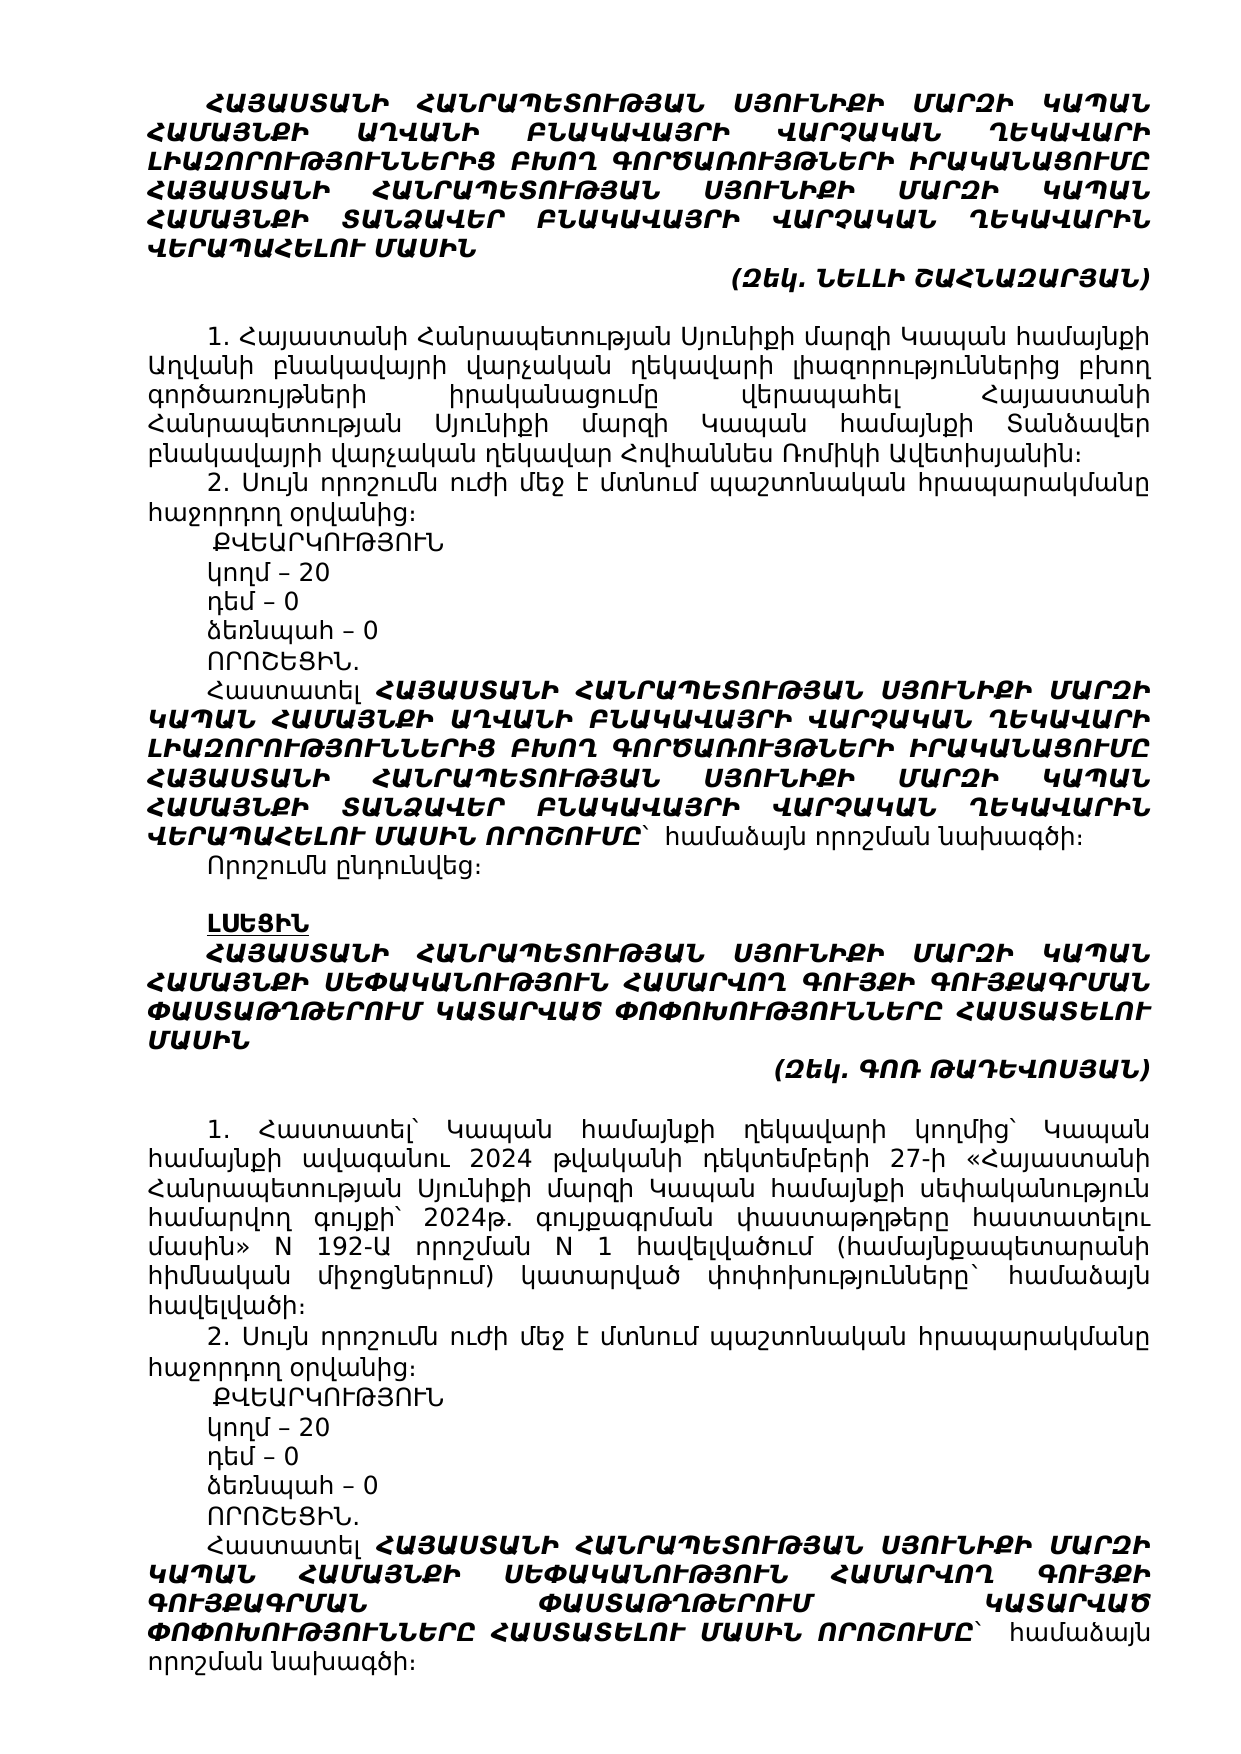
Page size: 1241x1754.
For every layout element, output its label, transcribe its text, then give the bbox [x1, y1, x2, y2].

text Որոշումն ընդունվեց։ [147, 851, 1151, 881]
text դեմ – 0 [147, 1442, 1151, 1471]
text 1․ Հաստատել՝ Կապան համայնքի ղեկավարի կողմից՝ Կապան համայնքի ավագանու 2024 թվականի դեկտեմբերի 27-ի «Հայաստանի Հանրապետության Սյունիքի մարզի Կապան համայնքի սեփականություն համարվող գույքի՝ 2024թ. գույքագրման փաստաթղթերը հաստատելու մասին» N 192-Ա որոշման N 1 հավելվածում (համայնքապետարանի հիմնական միջոցներում) կատարված փոփոխությունները` համաձայն հավելվածի։ [147, 1114, 1151, 1321]
text ՈՐՈՇԵՑԻՆ․ [147, 1500, 1151, 1531]
text ձեռնպահ – 0 [147, 616, 1151, 646]
text (Զեկ. ԳՈՌ ԹԱԴԵՎՈՍՅԱՆ) [147, 1056, 1151, 1085]
text ՔՎԵԱՐԿՈՒԹՅՈՒՆ [147, 528, 1151, 558]
text 2․ Սույն որոշումն ուժի մեջ է մտնում պաշտոնական հրապարակմանը հաջորդող օրվանից։ [147, 1321, 1151, 1382]
text ՀԱՅԱՍՏԱՆԻ ՀԱՆՐԱՊԵՏՈՒԹՅԱՆ ՍՅՈՒՆԻՔԻ ՄԱՐԶԻ ԿԱՊԱՆ ՀԱՄԱՅՆՔԻ ՍԵՓԱԿԱՆՈՒԹՅՈՒՆ ՀԱՄԱՐՎՈՂ ԳՈՒՅՔԻ ԳՈՒՅՔԱԳՐՄԱՆ ՓԱՍՏԱԹՂԹԵՐՈՒՄ ԿԱՏԱՐՎԱԾ ՓՈՓՈԽՈՒԹՅՈՒՆՆԵՐԸ ՀԱՍՏԱՏԵԼՈՒ ՄԱՍԻՆ [147, 939, 1151, 1056]
text ՀԱՅԱՍՏԱՆԻ ՀԱՆՐԱՊԵՏՈՒԹՅԱՆ ՍՅՈՒՆԻՔԻ ՄԱՐԶԻ ԿԱՊԱՆ ՀԱՄԱՅՆՔԻ ԱՂՎԱՆԻ ԲՆԱԿԱՎԱՅՐԻ ՎԱՐՉԱԿԱՆ ՂԵԿԱՎԱՐԻ ԼԻԱԶՈՐՈՒԹՅՈՒՆՆԵՐԻՑ ԲԽՈՂ ԳՈՐԾԱՌՈՒՅԹՆԵՐԻ ԻՐԱԿԱՆԱՑՈՒՄԸ ՀԱՅԱՍՏԱՆԻ ՀԱՆՐԱՊԵՏՈՒԹՅԱՆ ՍՅՈՒՆԻՔԻ ՄԱՐԶԻ ԿԱՊԱՆ ՀԱՄԱՅՆՔԻ ՏԱՆՁԱՎԵՐ ԲՆԱԿԱՎԱՅՐԻ ՎԱՐՉԱԿԱՆ ՂԵԿԱՎԱՐԻՆ ՎԵՐԱՊԱՀԵԼՈՒ ՄԱՍԻՆ [147, 89, 1151, 264]
text Հաստատել ՀԱՅԱՍՏԱՆԻ ՀԱՆՐԱՊԵՏՈՒԹՅԱՆ ՍՅՈՒՆԻՔԻ ՄԱՐԶԻ ԿԱՊԱՆ ՀԱՄԱՅՆՔԻ ՍԵՓԱԿԱՆՈՒԹՅՈՒՆ ՀԱՄԱՐՎՈՂ ԳՈՒՅՔԻ ԳՈՒՅՔԱԳՐՄԱՆ ՓԱՍՏԱԹՂԹԵՐՈՒՄ ԿԱՏԱՐՎԱԾ ՓՈՓՈԽՈՒԹՅՈՒՆՆԵՐԸ ՀԱՍՏԱՏԵԼՈՒ ՄԱՍԻՆ ՈՐՈՇՈՒՄԸ՝ համաձայն որոշման նախագծի։ [147, 1531, 1151, 1677]
text կողմ – 20 [147, 1413, 1151, 1442]
text Հաստատել ՀԱՅԱՍՏԱՆԻ ՀԱՆՐԱՊԵՏՈՒԹՅԱՆ ՍՅՈՒՆԻՔԻ ՄԱՐԶԻ ԿԱՊԱՆ ՀԱՄԱՅՆՔԻ ԱՂՎԱՆԻ ԲՆԱԿԱՎԱՅՐԻ ՎԱՐՉԱԿԱՆ ՂԵԿԱՎԱՐԻ ԼԻԱԶՈՐՈՒԹՅՈՒՆՆԵՐԻՑ ԲԽՈՂ ԳՈՐԾԱՌՈՒՅԹՆԵՐԻ ԻՐԱԿԱՆԱՑՈՒՄԸ ՀԱՅԱՍՏԱՆԻ ՀԱՆՐԱՊԵՏՈՒԹՅԱՆ ՍՅՈՒՆԻՔԻ ՄԱՐԶԻ ԿԱՊԱՆ ՀԱՄԱՅՆՔԻ ՏԱՆՁԱՎԵՐ ԲՆԱԿԱՎԱՅՐԻ ՎԱՐՉԱԿԱՆ ՂԵԿԱՎԱՐԻՆ ՎԵՐԱՊԱՀԵԼՈՒ ՄԱՍԻՆ ՈՐՈՇՈՒՄԸ՝ համաձայն որոշման նախագծի։ [147, 676, 1151, 851]
text (Զեկ. ՆԵԼԼԻ ՇԱՀՆԱԶԱՐՅԱՆ) [147, 264, 1151, 293]
text 1. Հայաստանի Հանրապետության Սյունիքի մարզի Կապան համայնքի Աղվանի բնակավայրի վարչական ղեկավարի լիազորություններից բխող գործառույթների իրականացումը վերապահել Հայաստանի Հանրապետության Սյունիքի մարզի Կապան համայնքի Տանձավեր բնակավայրի վարչական ղեկավար Հովհաննես Ռոմիկի Ավետիսյանին։ [147, 322, 1151, 468]
text ձեռնպահ – 0 [147, 1471, 1151, 1500]
text կողմ – 20 [147, 558, 1151, 587]
text ՈՐՈՇԵՑԻՆ․ [147, 646, 1151, 676]
text ԼՍԵՑԻՆ [147, 910, 1151, 939]
text ՔՎԵԱՐԿՈՒԹՅՈՒՆ [147, 1382, 1151, 1413]
text 2. Սույն որոշումն ուժի մեջ է մտնում պաշտոնական հրապարակմանը հաջորդող օրվանից։ [147, 468, 1151, 528]
text դեմ – 0 [147, 587, 1151, 616]
